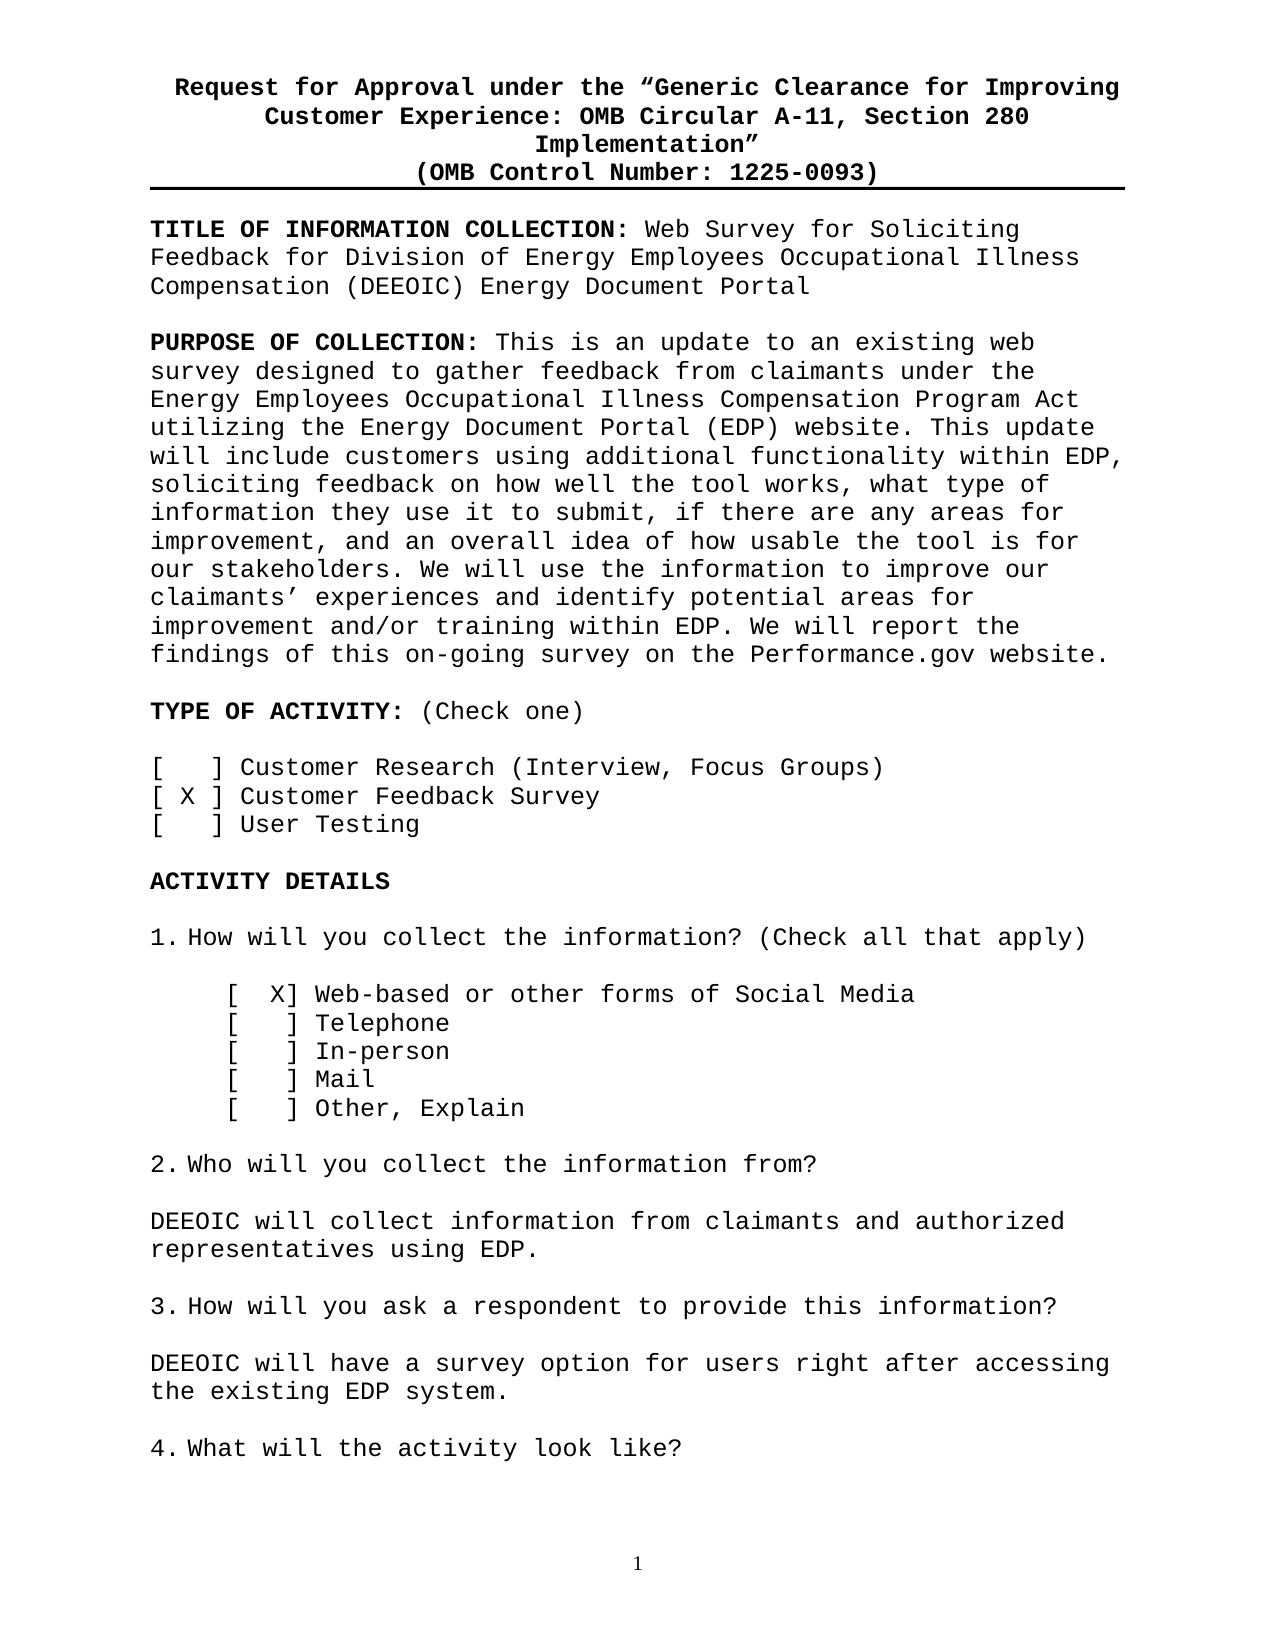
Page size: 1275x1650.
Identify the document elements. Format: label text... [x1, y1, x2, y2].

text [ X] Web-based or other forms of Social Media [225, 982, 1125, 1010]
list How will you ask a respondent to provide this information? [150, 1294, 1125, 1322]
text [ ] Telephone [225, 1010, 1125, 1039]
text PURPOSE OF COLLECTION: This is an update to an existing web survey designed to gather feedback from claimants under the Energy Employees Occupational Illness Compensation Program Act utilizing the Energy Document Portal (EDP) website. This update will include customers using additional functionality within EDP, soliciting feedback on how well the tool works, what type of information they use it to submit, if there are any areas for improvement, and an overall idea of how usable the tool is for our stakeholders. We will use the information to improve our claimants’ experiences and identify potential areas for improvement and/or training within EDP. We will report the findings of this on-going survey on the Performance.gov website. [150, 330, 1125, 670]
list What will the activity look like? [150, 1435, 1125, 1464]
subtitle (OMB Control Number: 1225-0093) [150, 160, 1144, 188]
text [ X ] Customer Feedback Survey [150, 783, 1125, 812]
text [ ] Customer Research (Interview, Focus Groups) [150, 755, 1125, 783]
text [ ] User Testing [150, 812, 1125, 840]
text DEEOIC will have a survey option for users right after accessing the existing EDP system. [150, 1350, 1125, 1407]
text TYPE OF ACTIVITY: (Check one) [150, 698, 1125, 727]
text ACTIVITY DETAILS [150, 868, 1125, 897]
text [ ] Mail [225, 1067, 1125, 1095]
list DEEOIC will collect information from claimants and authorized representatives using EDP. [150, 1209, 1125, 1265]
list How will you collect the information? (Check all that apply) [150, 925, 1125, 982]
list Who will you collect the information from? [150, 1152, 1125, 1180]
subtitle Request for Approval under the “Generic Clearance for Improving Customer Experience: OMB Circular A-11, Section 280 Implementation” [150, 75, 1144, 160]
text [ ] In-person [225, 1039, 1125, 1067]
text TITLE OF INFORMATION COLLECTION: Web Survey for Soliciting Feedback for Division of Energy Employees Occupational Illness Compensation (DEEOIC) Energy Document Portal [150, 217, 1125, 302]
text [ ] Other, Explain [225, 1095, 1125, 1124]
